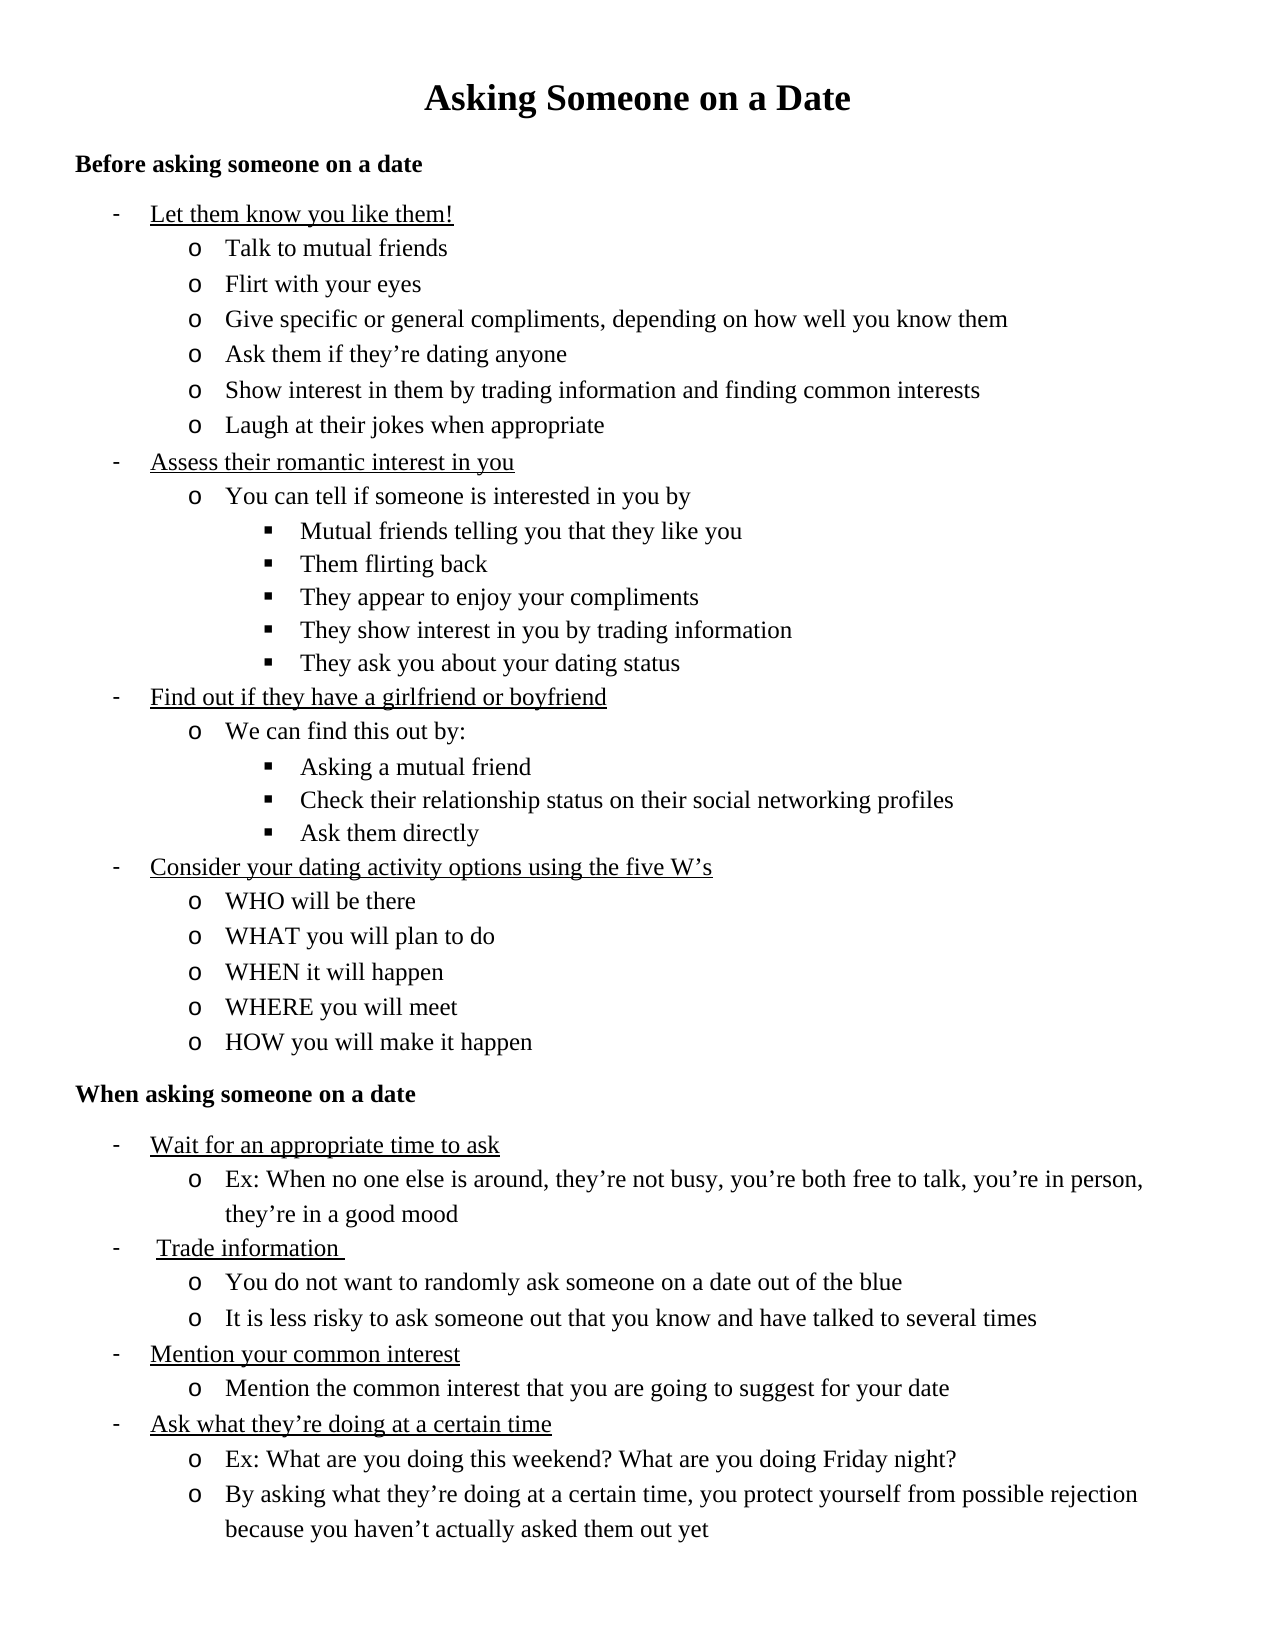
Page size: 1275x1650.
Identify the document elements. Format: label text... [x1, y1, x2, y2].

list It is less risky to ask someone out that you know and have talked to several times [187, 1303, 1200, 1334]
list Ask them if they’re dating anyone [187, 339, 1200, 370]
list You do not want to randomly ask someone on a date out of the blue [187, 1267, 1200, 1298]
list Wait for an appropriate time to ask [112, 1129, 1200, 1160]
list Find out if they have a girlfriend or boyfriend [112, 681, 1200, 712]
list They show interest in you by trading information [262, 615, 1200, 644]
list Consider your dating activity options using the five W’s [112, 851, 1200, 881]
list Check their relationship status on their social networking profiles [262, 785, 1200, 813]
list Mention the common interest that you are going to suggest for your date [187, 1373, 1200, 1404]
list Them flirting back [262, 549, 1200, 578]
list Ask them directly [262, 818, 1200, 847]
list Ask what they’re doing at a certain time [112, 1409, 1200, 1439]
list By asking what they’re doing at a certain time, you protect yourself from possible rejection because you haven’t actually asked them out yet [187, 1479, 1200, 1543]
text When asking someone on a date [75, 1079, 1200, 1108]
list They ask you about your dating status [262, 648, 1200, 677]
list Assess their romantic interest in you [112, 446, 1200, 476]
list We can find this out by: [187, 716, 1200, 747]
list Let them know you like them! [112, 198, 1200, 229]
list Give specific or general compliments, depending on how well you know them [187, 304, 1200, 335]
list They appear to enjoy your compliments [262, 582, 1200, 611]
list WHO will be there [187, 886, 1200, 917]
list Ex: When no one else is around, they’re not busy, you’re both free to talk, you’re in person, they’re in a good mood [187, 1164, 1200, 1228]
list You can tell if someone is interested in you by [187, 481, 1200, 512]
list Show interest in them by trading information and finding common interests [187, 375, 1200, 406]
list Ex: What are you doing this weekend? What are you doing Friday night? [187, 1444, 1200, 1474]
list Asking a mutual friend [262, 752, 1200, 781]
list Mention your common interest [112, 1338, 1200, 1369]
text Before asking someone on a date [75, 149, 1200, 177]
list HOW you will make it happen [187, 1027, 1200, 1058]
list Trade information [112, 1232, 1200, 1263]
list Talk to mutual friends [187, 233, 1200, 264]
list Laugh at their jokes when appropriate [187, 410, 1200, 441]
list Flirt with your eyes [187, 269, 1200, 299]
list WHEN it will happen [187, 957, 1200, 987]
list WHAT you will plan to do [187, 921, 1200, 952]
list WHERE you will meet [187, 992, 1200, 1023]
list Mutual friends telling you that they like you [262, 516, 1200, 545]
